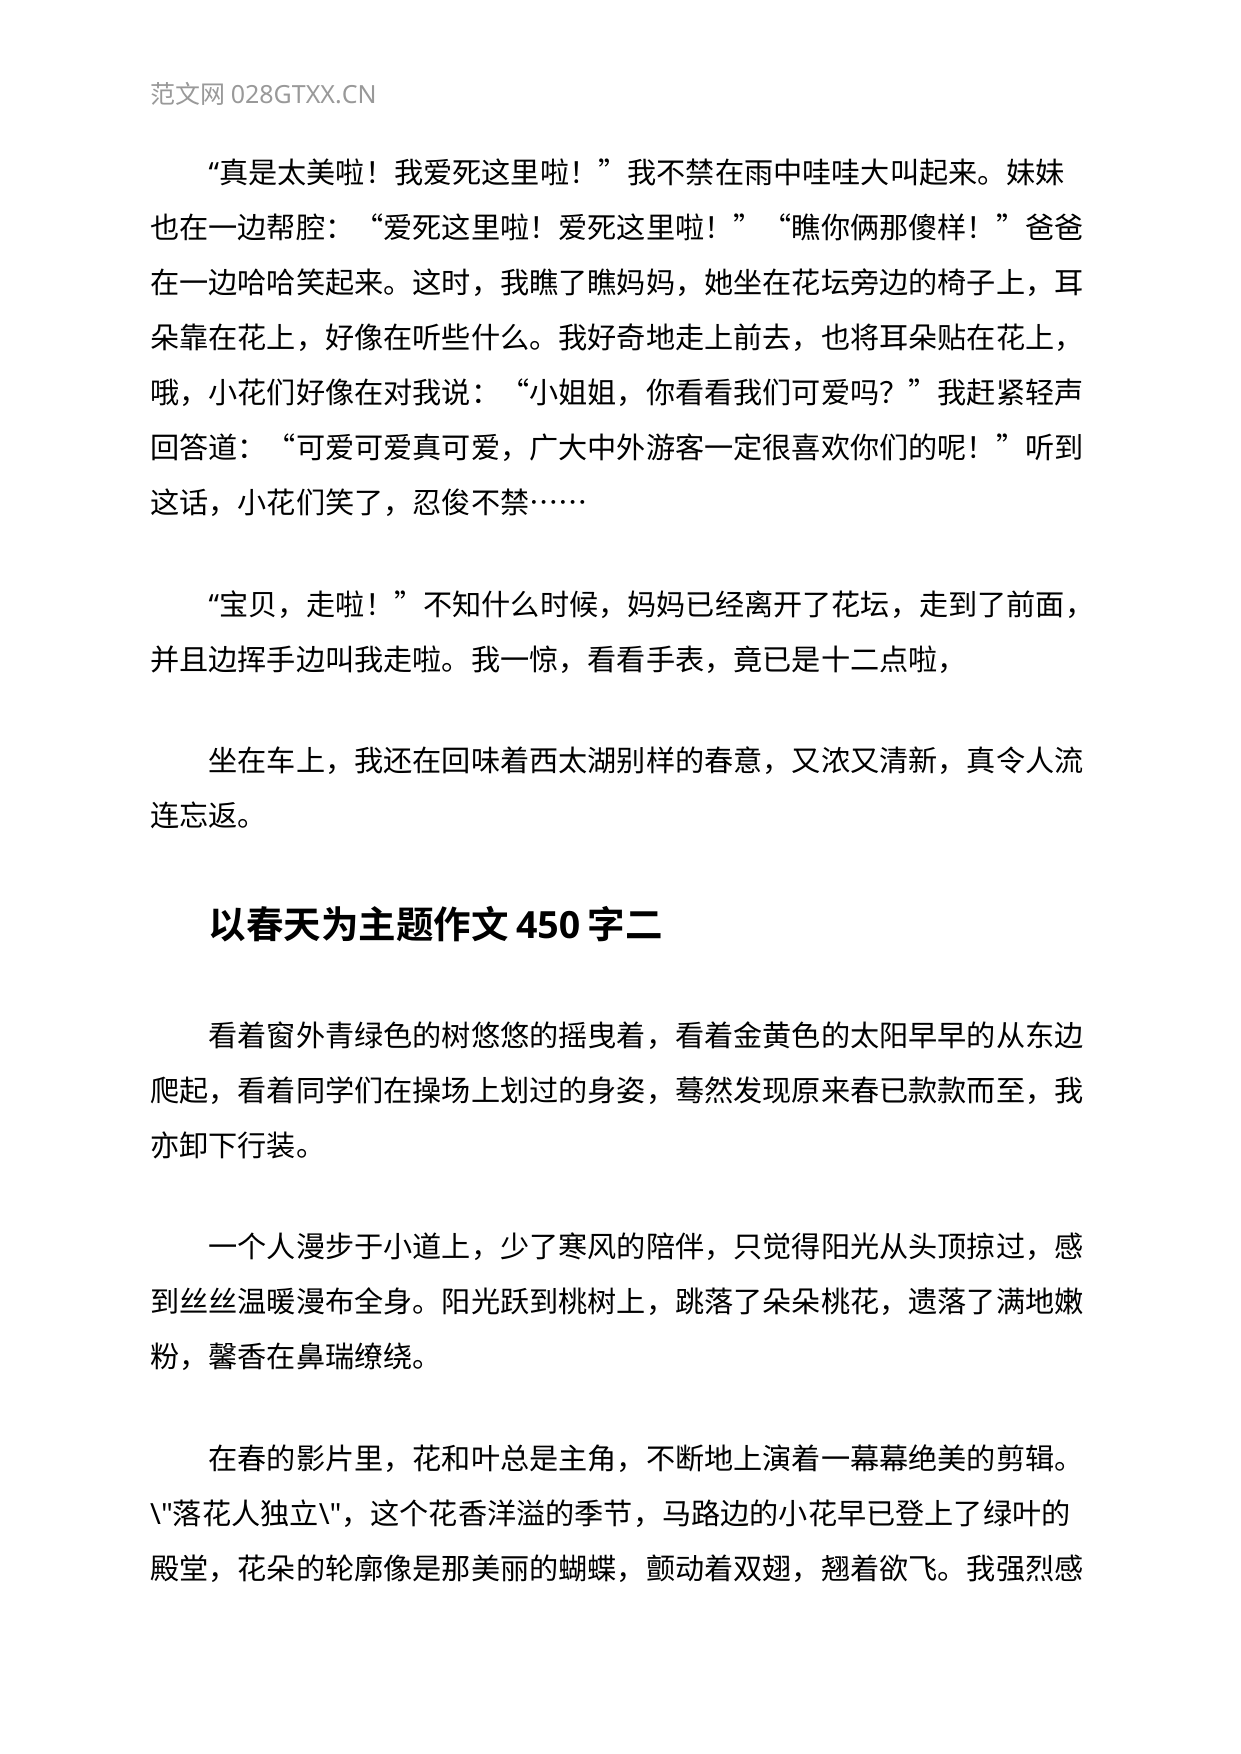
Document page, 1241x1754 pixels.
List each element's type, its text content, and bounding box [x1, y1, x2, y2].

text 看着窗外青绿色的树悠悠的摇曳着，看着金黄色的太阳早早的从东边爬起，看着同学们在操场上划过的身姿，蓦然发现原来春已款款而至，我亦卸下行装。 [150, 1012, 1090, 1164]
text “真是太美啦！我爱死这里啦！”我不禁在雨中哇哇大叫起来。妹妹也在一边帮腔：“爱死这里啦！爱死这里啦！”“瞧你俩那傻样！”爸爸在一边哈哈笑起来。这时，我瞧了瞧妈妈，她坐在花坛旁边的椅子上，耳朵靠在花上，好像在听些什么。我好奇地走上前去，也将耳朵贴在花上，哦，小花们好像在对我说：“小姐姐，你看看我们可爱吗？”我赶紧轻声回答道：“可爱可爱真可爱，广大中外游客一定很喜欢你们的呢！”听到这话，小花们笑了，忍俊不禁…… [150, 150, 1090, 522]
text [150, 1435, 1090, 1588]
text “宝贝，走啦！”不知什么时候，妈妈已经离开了花坛，走到了前面，并且边挥手边叫我走啦。我一惊，看看手表，竟已是十二点啦， [150, 581, 1090, 678]
text 坐在车上，我还在回味着西太湖别样的春意，又浓又清新，真令人流连忘返。 [150, 738, 1090, 835]
text 一个人漫步于小道上，少了寒风的陪伴，只觉得阳光从头顶掠过，感到丝丝温暖漫布全身。阳光跃到桃树上，跳落了朵朵桃花，遗落了满地嫩粉，馨香在鼻瑞缭绕。 [150, 1224, 1090, 1376]
text 以春天为主题作文450字二 [150, 895, 1090, 949]
